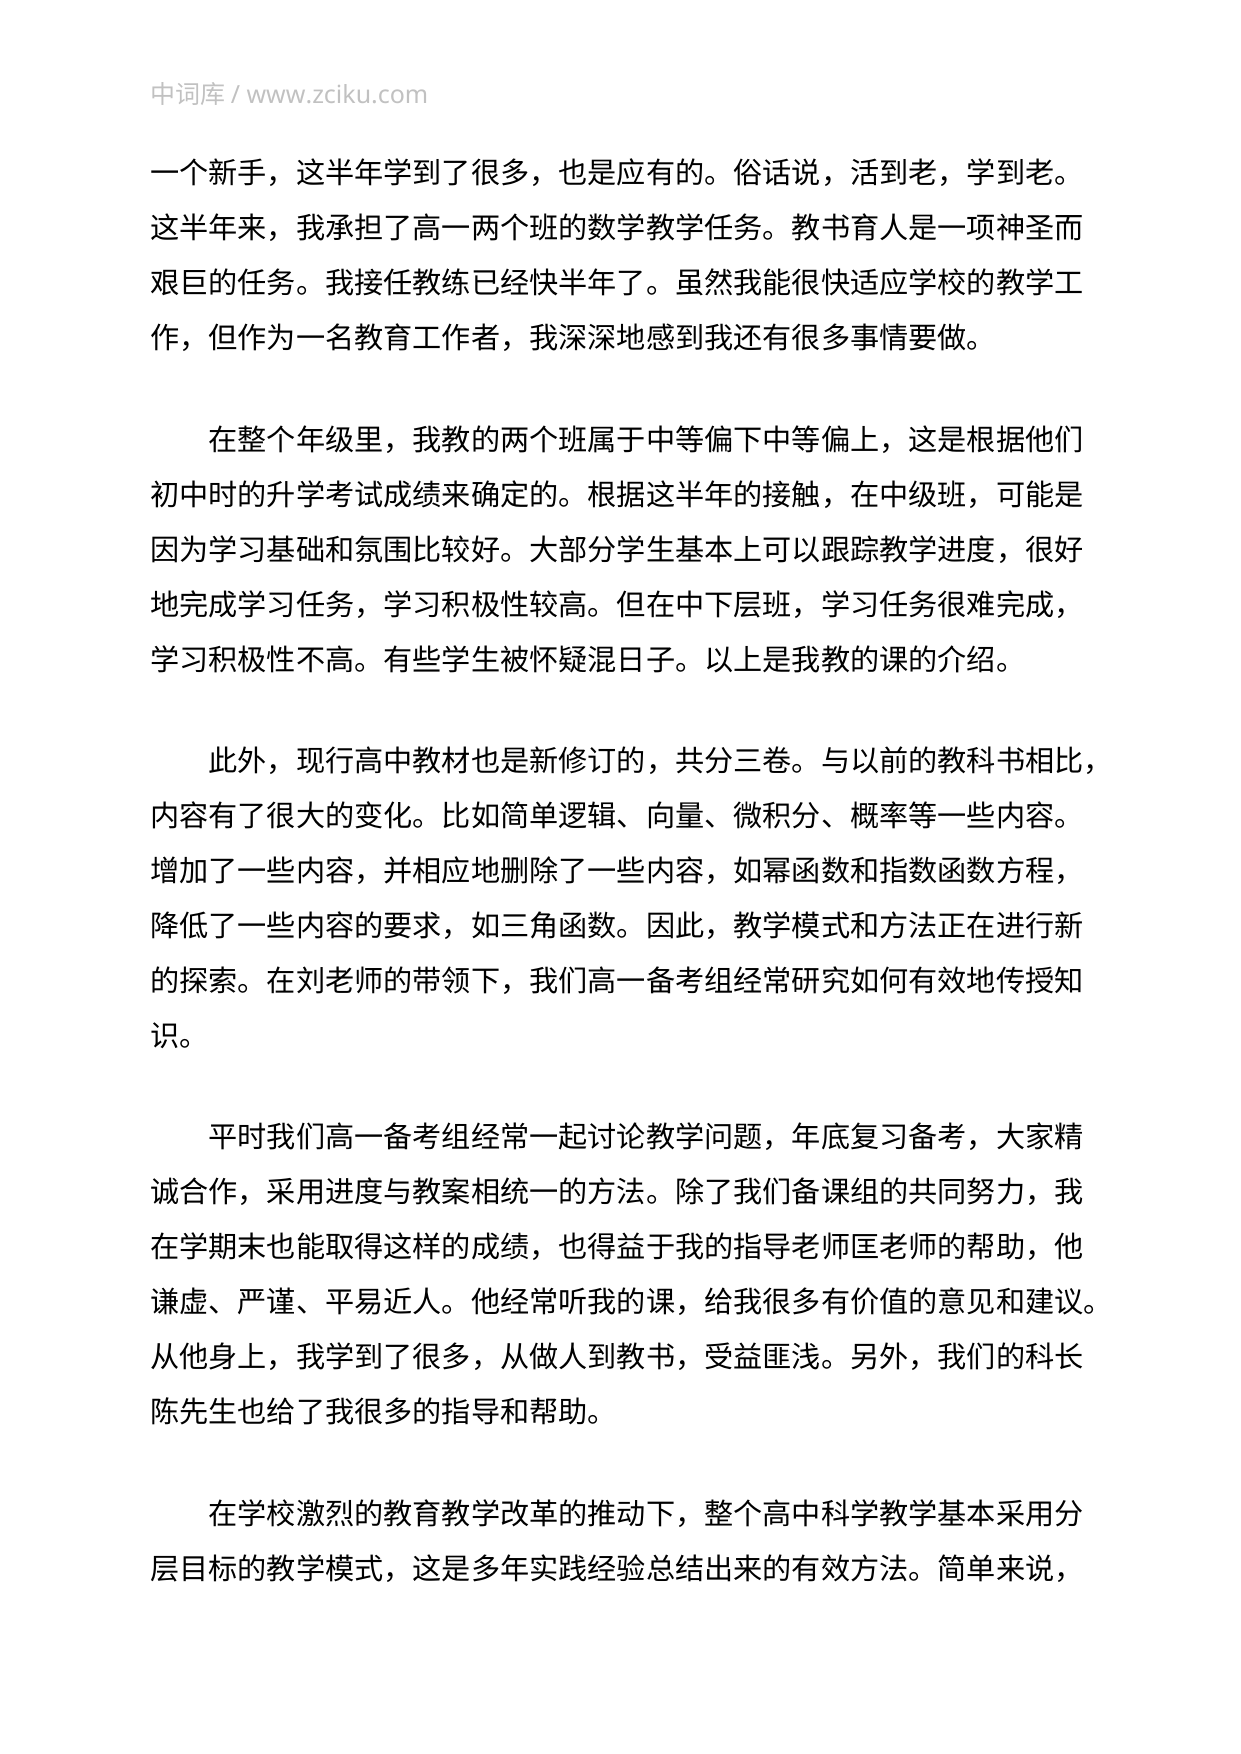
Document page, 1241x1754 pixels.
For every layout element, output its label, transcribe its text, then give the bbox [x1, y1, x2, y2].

text 平时我们高一备考组经常一起讨论教学问题，年底复习备考，大家精诚合作，采用进度与教案相统一的方法。除了我们备课组的共同努力，我在学期末也能取得这样的成绩，也得益于我的指导老师匡老师的帮助，他谦虚、严谨、平易近人。他经常听我的课，给我很多有价值的意见和建议。从他身上，我学到了很多，从做人到教书，受益匪浅。另外，我们的科长陈先生也给了我很多的指导和帮助。 [150, 1114, 1090, 1431]
text 此外，现行高中教材也是新修订的，共分三卷。与以前的教科书相比，内容有了很大的变化。比如简单逻辑、向量、微积分、概率等一些内容。增加了一些内容，并相应地删除了一些内容，如幂函数和指数函数方程，降低了一些内容的要求，如三角函数。因此，教学模式和方法正在进行新的探索。在刘老师的带领下，我们高一备考组经常研究如何有效地传授知识。 [150, 738, 1090, 1054]
text 在整个年级里，我教的两个班属于中等偏下中等偏上，这是根据他们初中时的升学考试成绩来确定的。根据这半年的接触，在中级班，可能是因为学习基础和氛围比较好。大部分学生基本上可以跟踪教学进度，很好地完成学习任务，学习积极性较高。但在中下层班，学习任务很难完成，学习积极性不高。有些学生被怀疑混日子。以上是我教的课的介绍。 [150, 416, 1090, 678]
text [150, 1490, 1090, 1587]
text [150, 150, 1090, 357]
